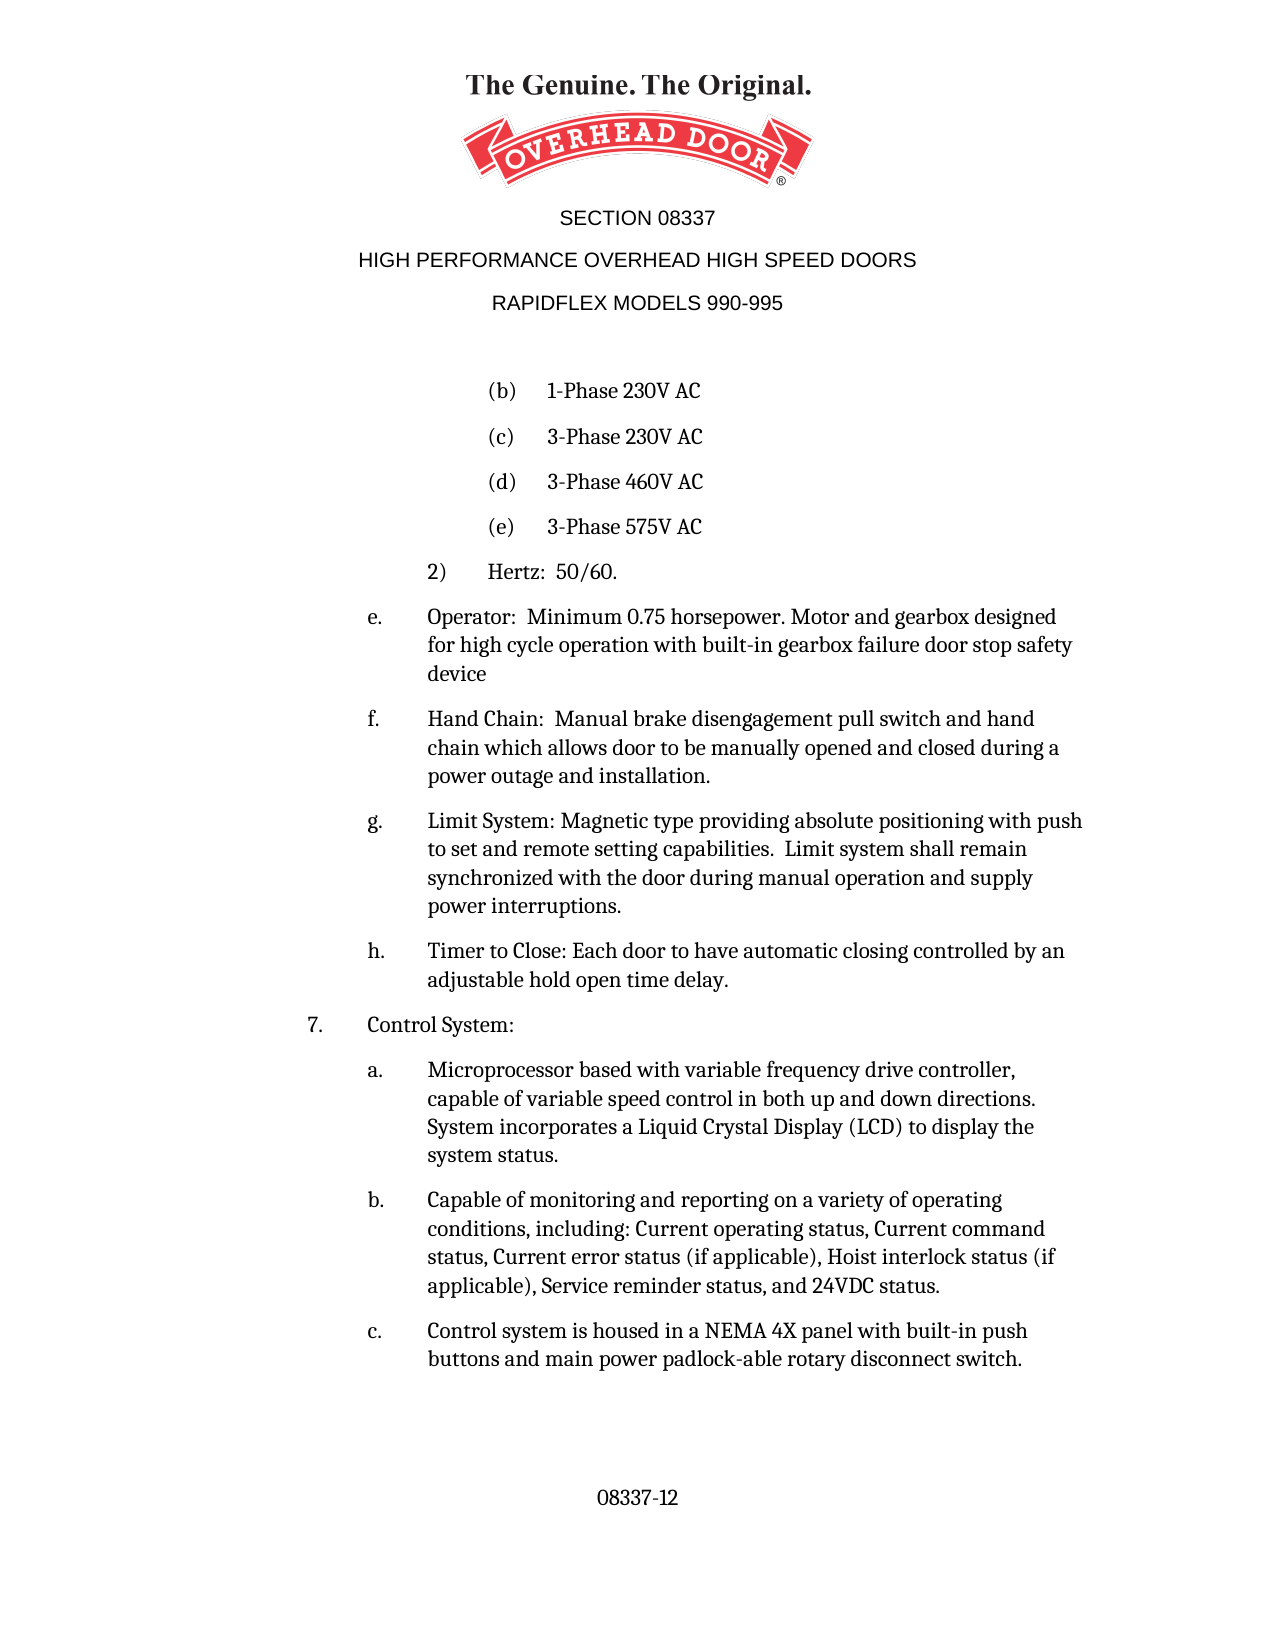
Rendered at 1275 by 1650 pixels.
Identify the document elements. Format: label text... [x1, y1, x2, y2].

text 3-Phase 460V AC [487, 468, 1087, 495]
text 3-Phase 230V AC [487, 423, 1087, 450]
text Operator: Minimum 0.75 horsepower. Motor and gearbox designed for high cycle operation with built-in gearbox failure door stop safety device [367, 604, 1087, 687]
text Control system is housed in a NEMA 4X panel with built-in push buttons and main power padlock-able rotary disconnect switch. [367, 1318, 1087, 1372]
picture [461, 75, 814, 188]
text Capable of monitoring and reporting on a variety of operating conditions, including: Current operating status, Current command status, Current error status (if applicable), Hoist interlock status (if applicable), Service reminder status, and 24VDC status. [367, 1187, 1087, 1299]
text 3-Phase 575V AC [487, 514, 1087, 540]
text Microprocessor based with variable frequency drive controller, capable of variable speed control in both up and down directions. System incorporates a Liquid Crystal Display (LCD) to display the system status. [367, 1057, 1087, 1168]
text Limit System: Magnetic type providing absolute positioning with push to set and remote setting capabilities. Limit system shall remain synchronized with the door during manual operation and supply power interruptions. [367, 808, 1087, 919]
text Control System: [307, 1012, 1087, 1038]
text Timer to Close: Each door to have automatic closing controlled by an adjustable hold open time delay. [367, 938, 1087, 993]
text Hand Chain: Manual brake disengagement pull switch and hand chain which allows door to be manually opened and closed during a power outage and installation. [367, 706, 1087, 789]
text Hertz: 50/60. [427, 559, 1087, 585]
text 1-Phase 230V AC [487, 378, 1087, 405]
